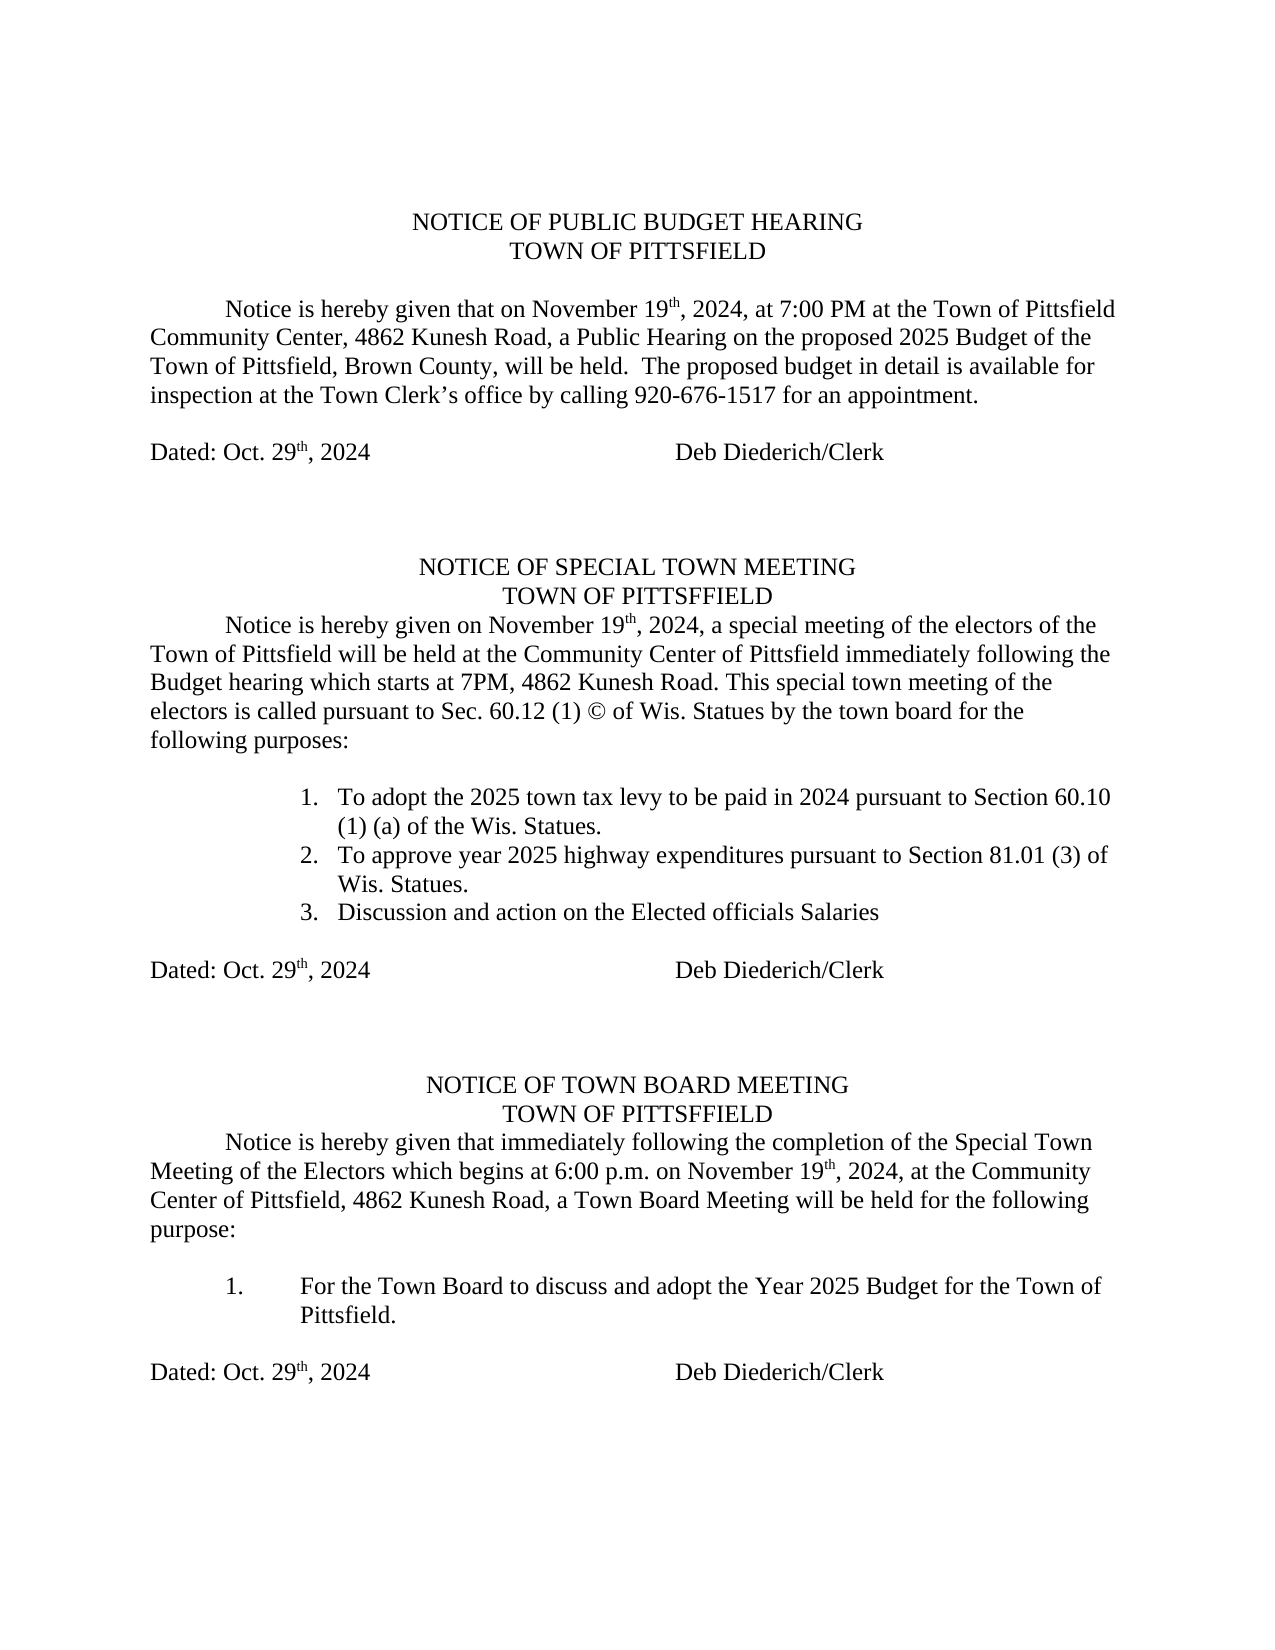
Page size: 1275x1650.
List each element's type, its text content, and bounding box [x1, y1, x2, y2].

text TOWN OF [150, 236, 1125, 265]
list To approve year 2025 highway expenditures pursuant to Section 81.01 (3) of Wis. Statues. [300, 840, 1125, 897]
list To adopt the 2025 town tax levy to be paid in 2024 pursuant to Section 60.10 (1) (a) of the Wis. Statues. [300, 782, 1125, 840]
list Discussion and action on the Elected officials Salaries [300, 897, 1125, 926]
text Notice is hereby given that immediately following the completion of the Special Town Meeting of the Electors which begins at 6:00 p.m. on November 19th, 2024, at the Community Center of Pittsfield, 4862 Kunesh Road, a Town Board Meeting will be held for the following purpose: [150, 1127, 1125, 1242]
text Notice is hereby given on November 19th, 2024, a special meeting of the electors of the Town of Pittsfield will be held at the Community Center of Pittsfield immediately following the Budget hearing which starts at 7PM, 4862 Kunesh Road. This special town meeting of the electors is called pursuant to Sec. 60.12 (1) © of Wis. Statues by the town board for the following purposes: [150, 610, 1125, 754]
text Dated: Oct. 29th, 2024 Deb Diederich/Clerk [150, 955, 1125, 984]
text Dated: Oct. 29th, 2024 Deb Diederich/Clerk [150, 1357, 1125, 1386]
text NOTICE OF PUBLIC BUDGET HEARING [150, 207, 1125, 236]
text NOTICE OF SPECIAL TOWN MEETING [150, 552, 1125, 581]
text Dated: Oct. 29th, 2024 Deb Diederich/Clerk [150, 437, 1125, 466]
list For the Town Board to discuss and adopt the Year 2025 Budget for the Town of Pittsfield. [225, 1271, 1125, 1329]
text TOWN OF PITTSFFIELD [150, 581, 1125, 610]
text Notice is hereby given that on November 19th, 2024, at 7:00 PM at the Town of Pittsfield Community Center, 4862 Kunesh Road, a Public Hearing on the proposed 2025 Budget of the Town of Pittsfield, Brown County, will be held. The proposed budget in detail is available for inspection at the Town Clerk’s office by calling 920-676-1517 for an appointment. [150, 294, 1125, 409]
text NOTICE OF TOWN BOARD MEETING [150, 1070, 1125, 1099]
text TOWN OF PITTSFFIELD [150, 1099, 1125, 1127]
